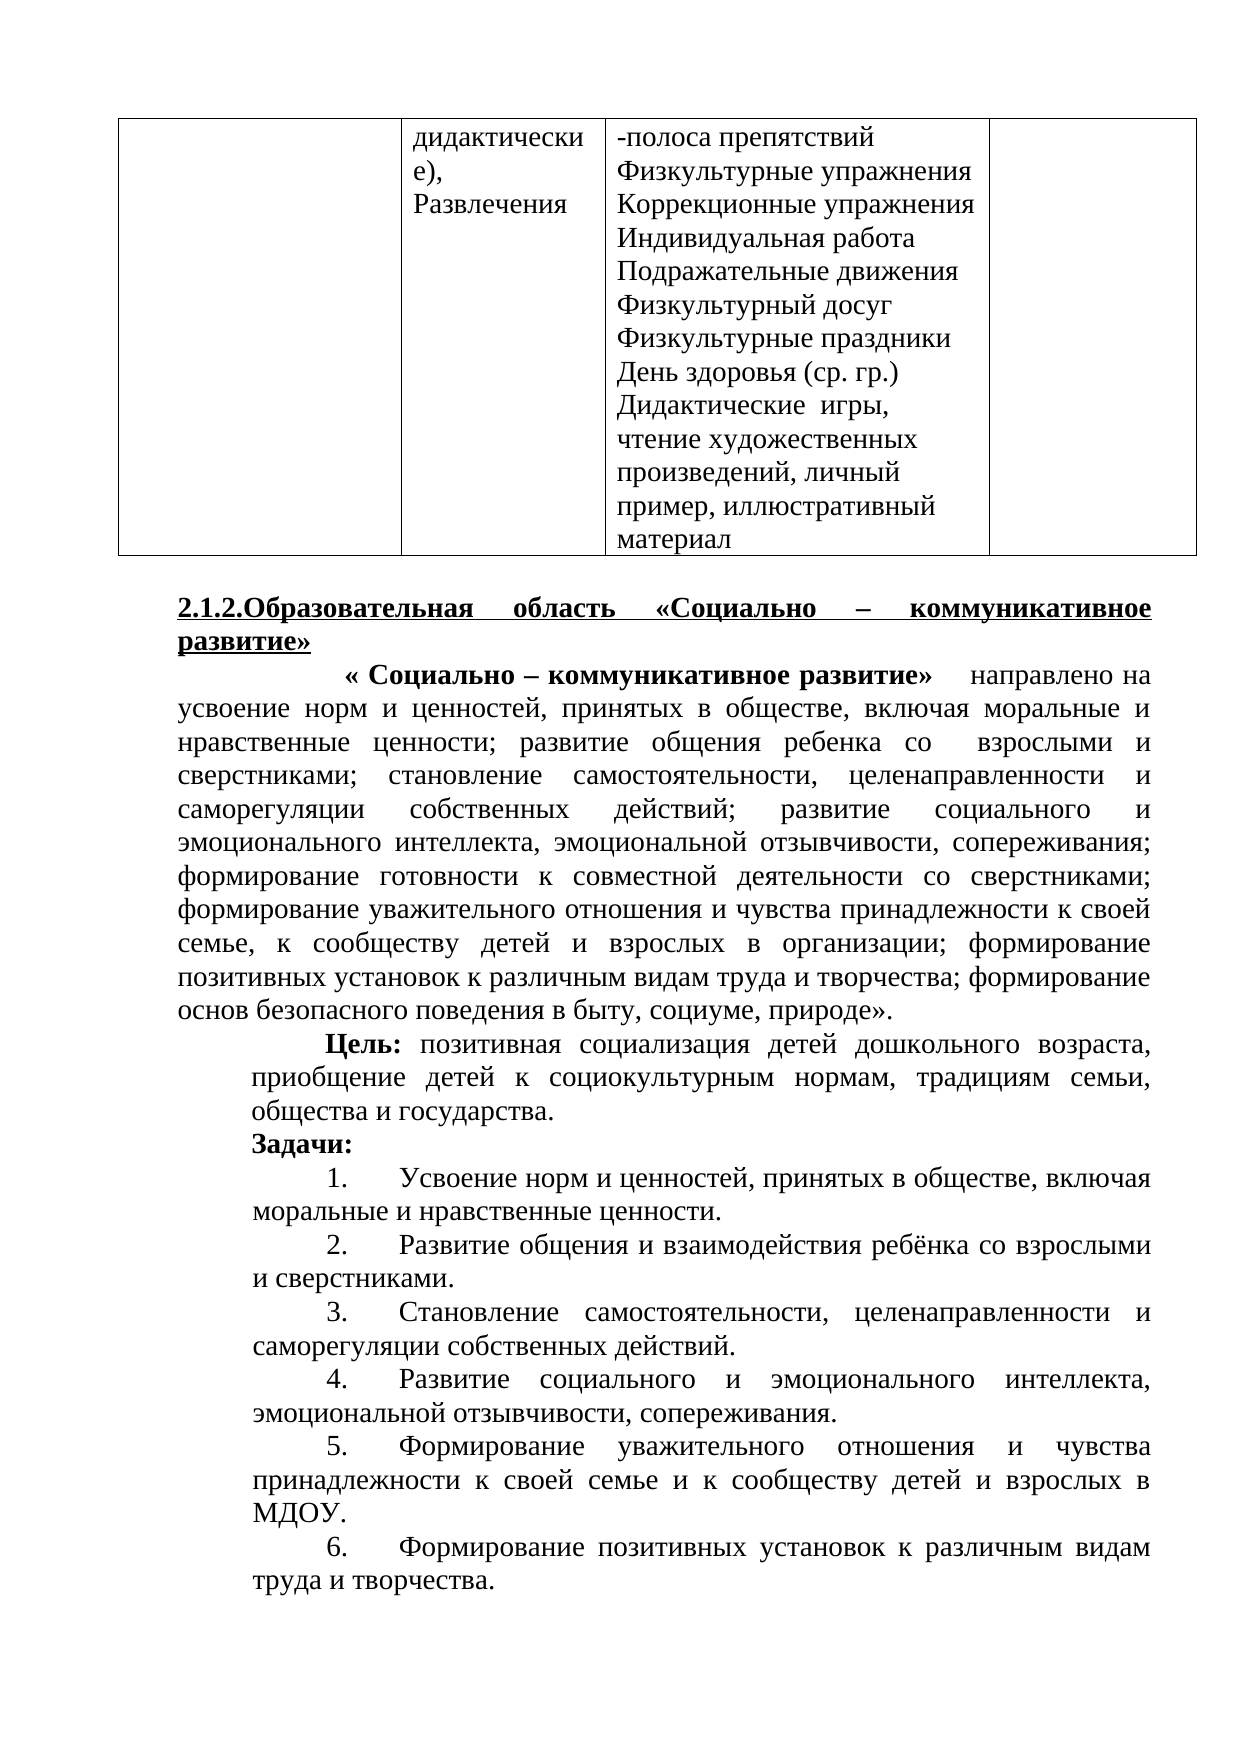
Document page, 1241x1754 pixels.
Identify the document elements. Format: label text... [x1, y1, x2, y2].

list Становление самостоятельности, целенаправленности и саморегуляции собственных действий. [252, 1294, 1152, 1361]
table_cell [119, 119, 401, 555]
list Усвоение норм и ценностей, принятых в обществе, включая моральные и нравственные ценности. [252, 1160, 1152, 1227]
list Формирование уважительного отношения и чувства принадлежности к своей семье и к сообществу детей и взрослых в МДОУ. [252, 1428, 1152, 1529]
list Формирование позитивных установок к различным видам труда и творчества. [252, 1529, 1152, 1596]
text Задачи: [177, 1126, 1152, 1160]
text 2.1.2.Образовательная область «Социально – коммуникативное развитие» [177, 620, 1152, 657]
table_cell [402, 119, 605, 555]
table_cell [606, 119, 989, 555]
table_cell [990, 119, 1196, 555]
text Цель: позитивная социализация детей дошкольного возраста, приобщение детей к социокультурным нормам, традициям семьи, общества и государства. [251, 1026, 1152, 1126]
text 2.1.2.Образовательная область «Социально – коммуникативное развитие» [177, 590, 1152, 619]
text « Социально – коммуникативное развитие» направлено на усвоение норм и ценностей, принятых в обществе, включая моральные и нравственные ценности; развитие общения ребенка со взрослыми и сверстниками; становление самостоятельности, целенаправленности и саморегуляции собственных действий; развитие социального и эмоционального интеллекта, эмоциональной отзывчивости, сопереживания; формирование готовности к совместной деятельности со сверстниками; формирование уважительного отношения и чувства принадлежности к своей семье, к сообществу детей и взрослых в организации; формирование позитивных установок к различным видам труда и творчества; формирование основ безопасного поведения в быту, социуме, природе». [177, 657, 1152, 1026]
list Развитие социального и эмоционального интеллекта, эмоциональной отзывчивости, сопереживания. [252, 1361, 1152, 1428]
list Развитие общения и взаимодействия ребёнка со взрослыми и сверстниками. [252, 1227, 1152, 1294]
